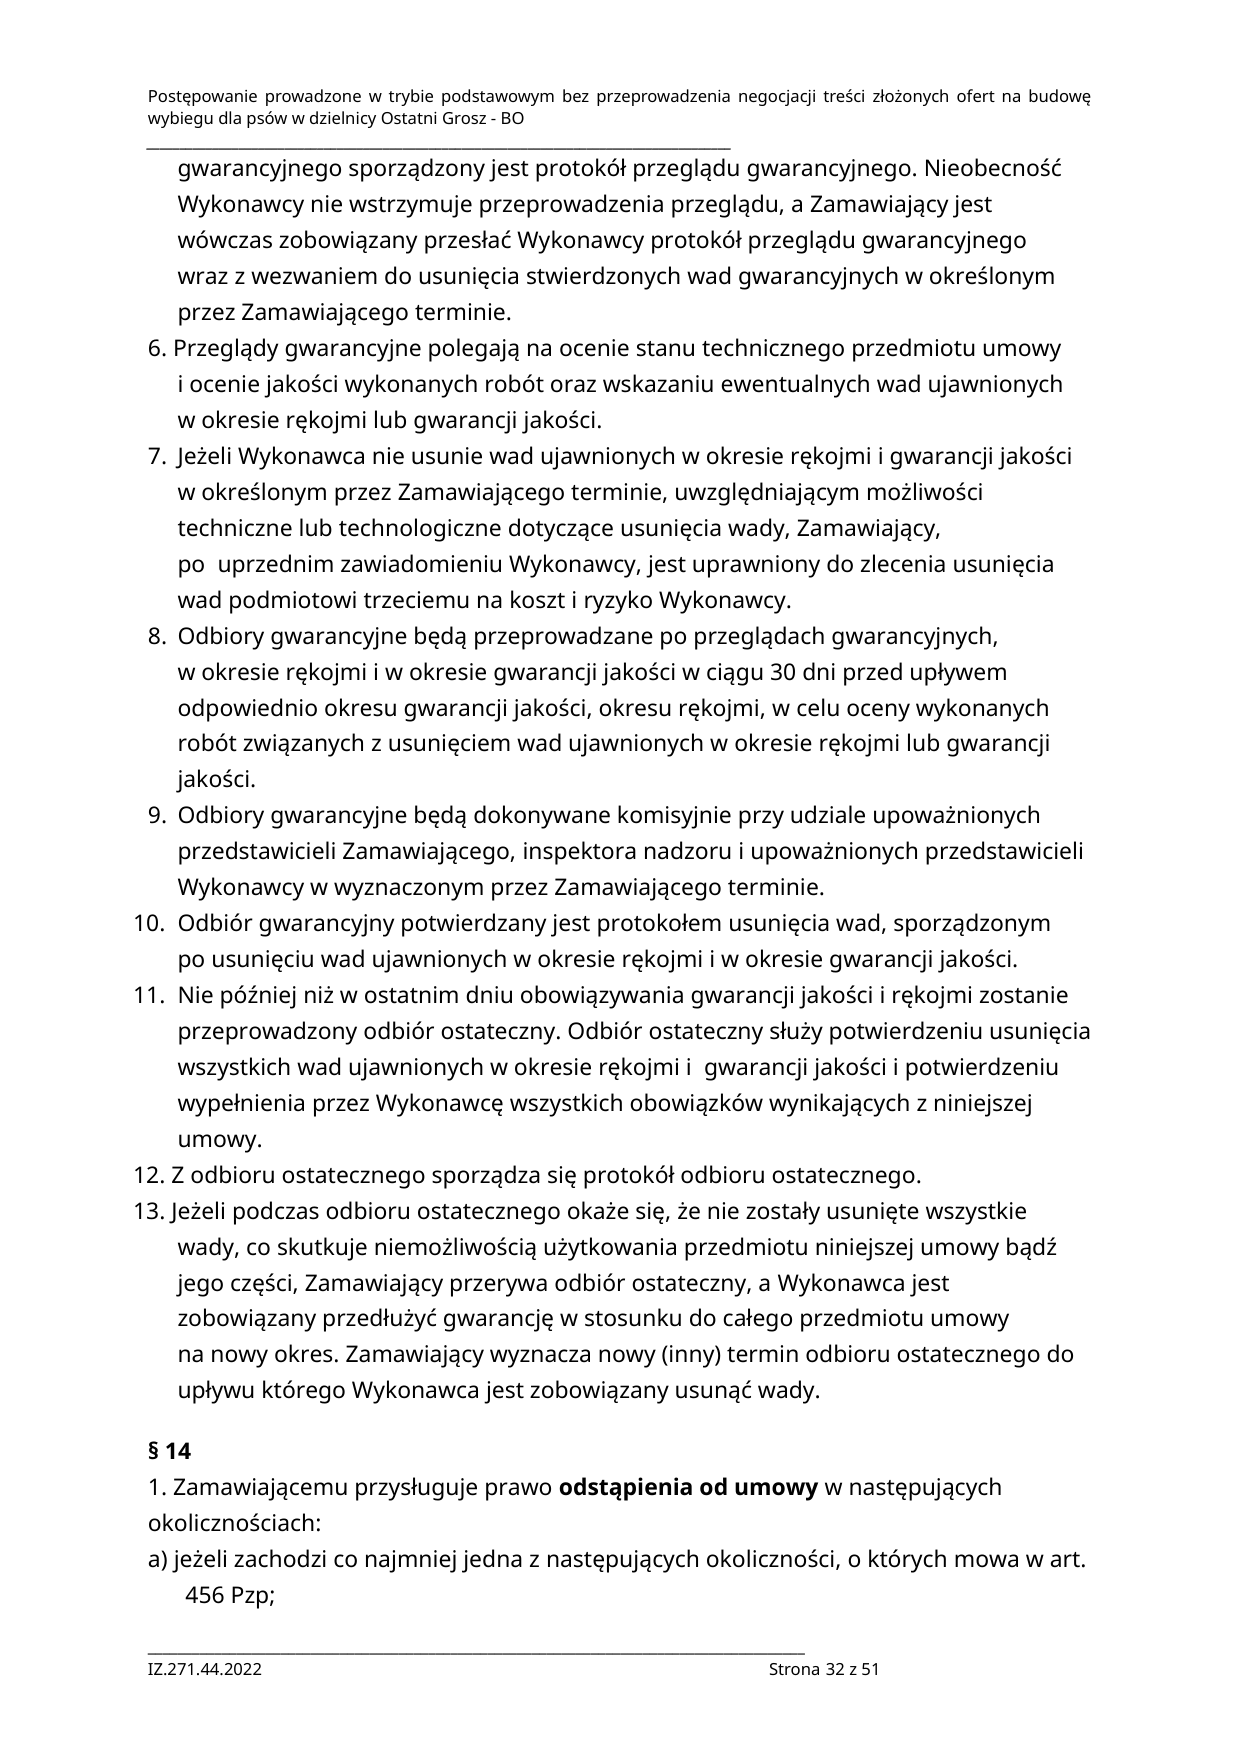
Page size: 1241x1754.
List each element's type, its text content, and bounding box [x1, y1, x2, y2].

list 12. Z odbioru ostatecznego sporządza się protokół odbioru ostatecznego. [133, 1159, 1092, 1190]
list 13. Jeżeli podczas odbioru ostatecznego okaże się, że nie zostały usunięte wszystkie wady, co skutkuje niemożliwością użytkowania przedmiotu niniejszej umowy bądź jego części, Zamawiający przerywa odbiór ostateczny, a Wykonawca jest zobowiązany przedłużyć gwarancję w stosunku do całego przedmiotu umowy na nowy okres. Zamawiający wyznacza nowy (inny) termin odbioru ostatecznego do upływu którego Wykonawca jest zobowiązany usunąć wady. [133, 1194, 1092, 1406]
text 1. Zamawiającemu przysługuje prawo odstąpienia od umowy w następujących okolicznościach: [148, 1471, 1092, 1538]
list 6. Przeglądy gwarancyjne polegają na ocenie stanu technicznego przedmiotu umowy i ocenie jakości wykonanych robót oraz wskazaniu ewentualnych wad ujawnionych w okresie rękojmi lub gwarancji jakości. [148, 332, 1092, 435]
list § 14 [148, 1435, 1092, 1466]
list 11. Nie później niż w ostatnim dniu obowiązywania gwarancji jakości i rękojmi zostanie przeprowadzony odbiór ostateczny. Odbiór ostateczny służy potwierdzeniu usunięcia wszystkich wad ujawnionych w okresie rękojmi i gwarancji jakości i potwierdzeniu wypełnienia przez Wykonawcę wszystkich obowiązków wynikających z niniejszej umowy. [133, 979, 1092, 1154]
list 10. Odbiór gwarancyjny potwierdzany jest protokołem usunięcia wad, sporządzonym po usunięciu wad ujawnionych w okresie rękojmi i w okresie gwarancji jakości. [133, 907, 1092, 974]
list 7. Jeżeli Wykonawca nie usunie wad ujawnionych w okresie rękojmi i gwarancji jakości w określonym przez Zamawiającego terminie, uwzględniającym możliwości techniczne lub technologiczne dotyczące usunięcia wady, Zamawiający, po uprzednim zawiadomieniu Wykonawcy, jest uprawniony do zlecenia usunięcia wad podmiotowi trzeciemu na koszt i ryzyko Wykonawcy. [148, 440, 1092, 615]
list 8. Odbiory gwarancyjne będą przeprowadzane po przeglądach gwarancyjnych, w okresie rękojmi i w okresie gwarancji jakości w ciągu 30 dni przed upływem odpowiednio okresu gwarancji jakości, okresu rękojmi, w celu oceny wykonanych robót związanych z usunięciem wad ujawnionych w okresie rękojmi lub gwarancji jakości. [148, 619, 1092, 794]
list 9. Odbiory gwarancyjne będą dokonywane komisyjnie przy udziale upoważnionych przedstawicieli Zamawiającego, inspektora nadzoru i upoważnionych przedstawicieli Wykonawcy w wyznaczonym przez Zamawiającego terminie. [148, 799, 1092, 902]
text a) jeżeli zachodzi co najmniej jedna z następujących okoliczności, o których mowa w art. 456 Pzp; [148, 1543, 1092, 1610]
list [148, 152, 1092, 327]
